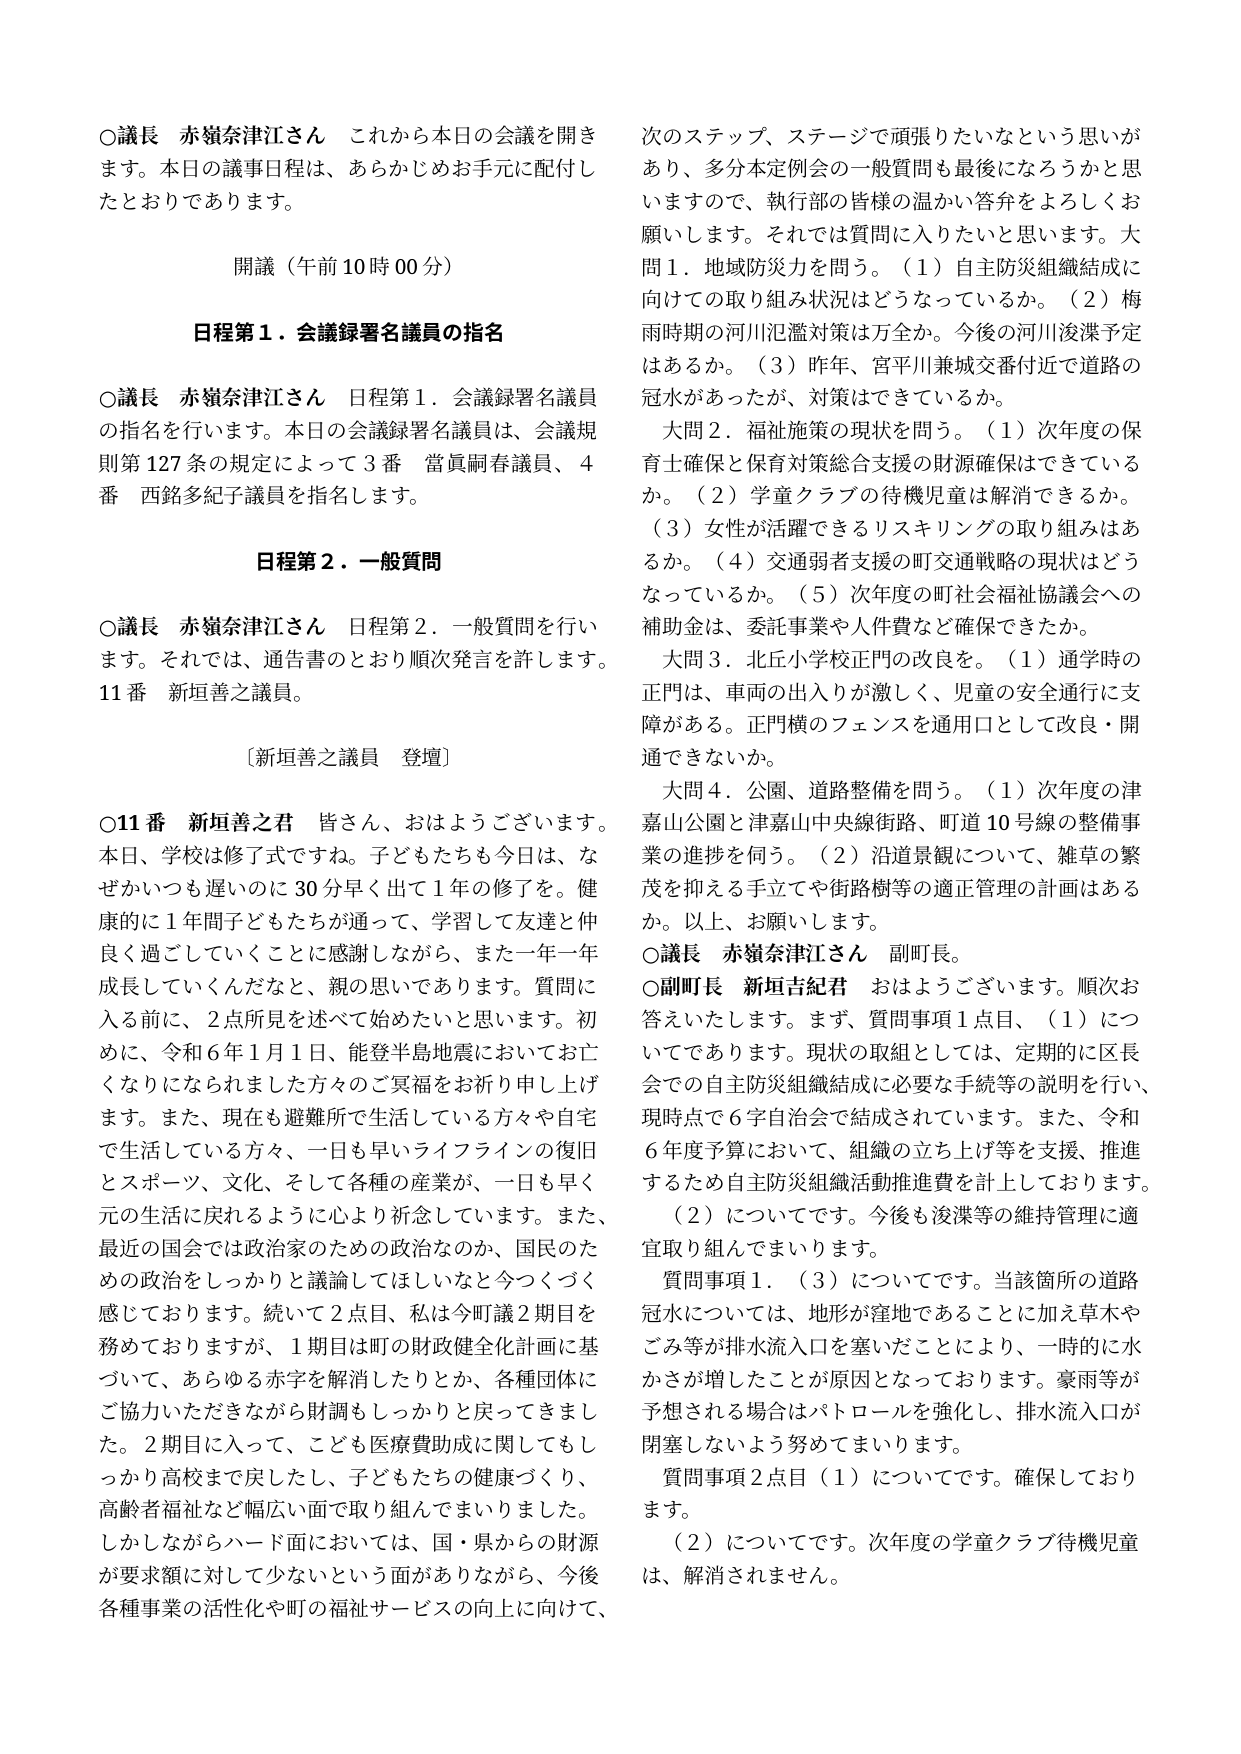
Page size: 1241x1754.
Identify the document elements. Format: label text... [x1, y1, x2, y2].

text 質問事項１．（３）についてです。当該箇所の道路冠水については、地形が窪地であることに加え草木やごみ等が排水流入口を塞いだことにより、一時的に水かさが増したことが原因となっております。豪雨等が予想される場合はパトロールを強化し、排水流入口が閉塞しないよう努めてまいります。 [642, 1263, 1142, 1460]
text 日程第１．会議録署名議員の指名 [99, 315, 599, 348]
text 大問４．公園、道路整備を問う。（１）次年度の津嘉山公園と津嘉山中央線街路、町道10号線の整備事業の進捗を伺う。（２）沿道景観について、雑草の繁茂を抑える手立てや街路樹等の適正管理の計画はあるか。以上、お願いします。 [642, 773, 1142, 936]
text ○副町長 新垣吉紀君 おはようございます。順次お答えいたします。まず、質問事項１点目、（１）についてであります。現状の取組としては、定期的に区長会での自主防災組織結成に必要な手続等の説明を行い、現時点で６字自治会で結成されています。また、令和６年度予算において、組織の立ち上げ等を支援、推進するため自主防災組織活動推進費を計上しております。 [642, 969, 1142, 1198]
text 開議（午前10時00分） [99, 249, 599, 282]
text ○11番 新垣善之君 皆さん、おはようございます。本日、学校は修了式ですね。子どもたちも今日は、なぜかいつも遅いのに30分早く出て１年の修了を。健康的に１年間子どもたちが通って、学習して友達と仲良く過ごしていくことに感謝しながら、また一年一年成長していくんだなと、親の思いであります。質問に入る前に、２点所見を述べて始めたいと思います。初めに、令和６年１月１日、能登半島地震においてお亡くなりになられました方々のご冥福をお祈り申し上げます。また、現在も避難所で生活している方々や自宅で生活している方々、一日も早いライフラインの復旧とスポーツ、文化、そして各種の産業が、一日も早く元の生活に戻れるように心より祈念しています。また、最近の国会では政治家のための政治なのか、国民のための政治をしっかりと議論してほしいなと今つくづく感じております。続いて２点目、私は今町議２期目を務めておりますが、１期目は町の財政健全化計画に基づいて、あらゆる赤字を解消したりとか、各種団体にご協力いただきながら財調もしっかりと戻ってきました。２期目に入って、こども医療費助成に関してもしっかり高校まで戻したし、子どもたちの健康づくり、高齢者福祉など幅広い面で取り組んでまいりました。しかしながらハード面においては、国・県からの財源が要求額に対して少ないという面がありながら、今後各種事業の活性化や町の福祉サービスの向上に向けて、次のステップ、ステージで頑張りたいなという思いがあり、多分本定例会の一般質問も最後になろうかと思いますので、執行部の皆様の温かい答弁をよろしくお願いします。それでは質問に入りたいと思います。大問１．地域防災力を問う。（１）自主防災組織結成に向けての取り組み状況はどうなっているか。（２）梅雨時期の河川氾濫対策は万全か。今後の河川浚渫予定はあるか。（３）昨年、宮平川兼城交番付近で道路の冠水があったが、対策はできているか。 [99, 806, 599, 1623]
text ○11番 新垣善之君 皆さん、おはようございます。本日、学校は修了式ですね。子どもたちも今日は、なぜかいつも遅いのに30分早く出て１年の修了を。健康的に１年間子どもたちが通って、学習して友達と仲良く過ごしていくことに感謝しながら、また一年一年成長していくんだなと、親の思いであります。質問に入る前に、２点所見を述べて始めたいと思います。初めに、令和６年１月１日、能登半島地震においてお亡くなりになられました方々のご冥福をお祈り申し上げます。また、現在も避難所で生活している方々や自宅で生活している方々、一日も早いライフラインの復旧とスポーツ、文化、そして各種の産業が、一日も早く元の生活に戻れるように心より祈念しています。また、最近の国会では政治家のための政治なのか、国民のための政治をしっかりと議論してほしいなと今つくづく感じております。続いて２点目、私は今町議２期目を務めておりますが、１期目は町の財政健全化計画に基づいて、あらゆる赤字を解消したりとか、各種団体にご協力いただきながら財調もしっかりと戻ってきました。２期目に入って、こども医療費助成に関してもしっかり高校まで戻したし、子どもたちの健康づくり、高齢者福祉など幅広い面で取り組んでまいりました。しかしながらハード面においては、国・県からの財源が要求額に対して少ないという面がありながら、今後各種事業の活性化や町の福祉サービスの向上に向けて、次のステップ、ステージで頑張りたいなという思いがあり、多分本定例会の一般質問も最後になろうかと思いますので、執行部の皆様の温かい答弁をよろしくお願いします。それでは質問に入りたいと思います。大問１．地域防災力を問う。（１）自主防災組織結成に向けての取り組み状況はどうなっているか。（２）梅雨時期の河川氾濫対策は万全か。今後の河川浚渫予定はあるか。（３）昨年、宮平川兼城交番付近で道路の冠水があったが、対策はできているか。 [642, 119, 1142, 413]
text 〔新垣善之議員 登壇〕 [99, 740, 599, 773]
text ○議長 赤嶺奈津江さん これから本日の会議を開きます。本日の議事日程は、あらかじめお手元に配付したとおりであります。 [99, 119, 599, 217]
text （２）についてです。今後も浚渫等の維持管理に適宜取り組んでまいります。 [642, 1198, 1142, 1263]
text （２）についてです。次年度の学童クラブ待機児童は、解消されません。 [642, 1525, 1142, 1591]
text 日程第２．一般質問 [99, 544, 599, 577]
text 質問事項２点目（１）についてです。確保しております。 [642, 1460, 1142, 1525]
text 大問２．福祉施策の現状を問う。（１）次年度の保育士確保と保育対策総合支援の財源確保はできているか。（２）学童クラブの待機児童は解消できるか。（３）女性が活躍できるリスキリングの取り組みはあるか。（４）交通弱者支援の町交通戦略の現状はどうなっているか。（５）次年度の町社会福祉協議会への補助金は、委託事業や人件費など確保できたか。 [642, 413, 1142, 642]
text 大問３．北丘小学校正門の改良を。（１）通学時の正門は、車両の出入りが激しく、児童の安全通行に支障がある。正門横のフェンスを通用口として改良・開通できないか。 [642, 642, 1142, 773]
text ○議長 赤嶺奈津江さん 副町長。 [642, 936, 1142, 969]
text ○議長 赤嶺奈津江さん 日程第２．一般質問を行います。それでは、通告書のとおり順次発言を許します。11番 新垣善之議員。 [99, 609, 599, 707]
text ○議長 赤嶺奈津江さん 日程第１．会議録署名議員の指名を行います。本日の会議録署名議員は、会議規則第127条の規定によって３番 當眞嗣春議員、４番 西銘多紀子議員を指名します。 [99, 380, 599, 511]
